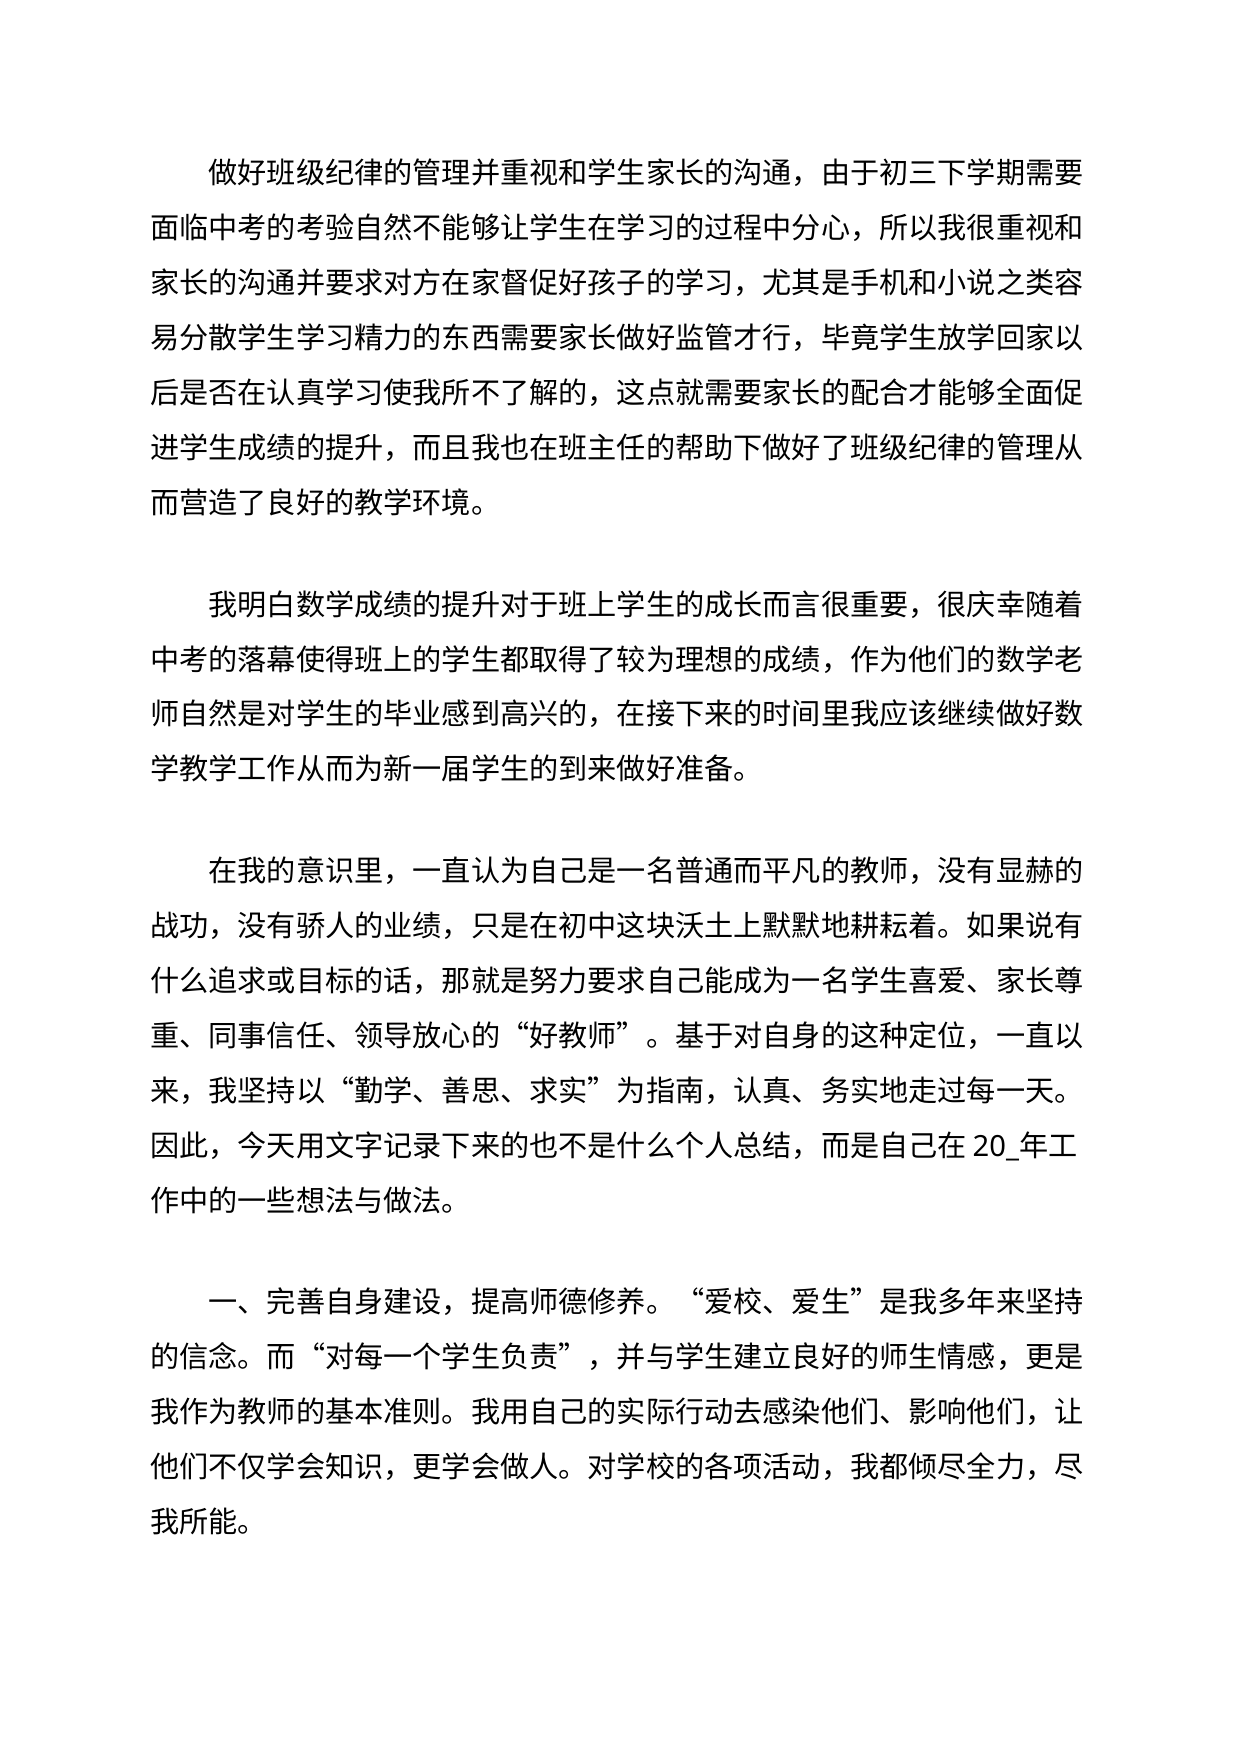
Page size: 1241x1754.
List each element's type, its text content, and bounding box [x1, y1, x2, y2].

text 一、完善自身建设，提高师德修养。“爱校、爱生”是我多年来坚持的信念。而“对每一个学生负责”，并与学生建立良好的师生情感，更是我作为教师的基本准则。我用自己的实际行动去感染他们、影响他们，让他们不仅学会知识，更学会做人。对学校的各项活动，我都倾尽全力，尽我所能。 [150, 1279, 1090, 1541]
text 我明白数学成绩的提升对于班上学生的成长而言很重要，很庆幸随着中考的落幕使得班上的学生都取得了较为理想的成绩，作为他们的数学老师自然是对学生的毕业感到高兴的，在接下来的时间里我应该继续做好数学教学工作从而为新一届学生的到来做好准备。 [150, 581, 1090, 788]
text 做好班级纪律的管理并重视和学生家长的沟通，由于初三下学期需要面临中考的考验自然不能够让学生在学习的过程中分心，所以我很重视和家长的沟通并要求对方在家督促好孩子的学习，尤其是手机和小说之类容易分散学生学习精力的东西需要家长做好监管才行，毕竟学生放学回家以后是否在认真学习使我所不了解的，这点就需要家长的配合才能够全面促进学生成绩的提升，而且我也在班主任的帮助下做好了班级纪律的管理从而营造了良好的教学环境。 [150, 150, 1090, 522]
text 在我的意识里，一直认为自己是一名普通而平凡的教师，没有显赫的战功，没有骄人的业绩，只是在初中这块沃土上默默地耕耘着。如果说有什么追求或目标的话，那就是努力要求自己能成为一名学生喜爱、家长尊重、同事信任、领导放心的“好教师”。基于对自身的这种定位，一直以来，我坚持以“勤学、善思、求实”为指南，认真、务实地走过每一天。因此，今天用文字记录下来的也不是什么个人总结，而是自己在20_年工作中的一些想法与做法。 [150, 848, 1090, 1219]
